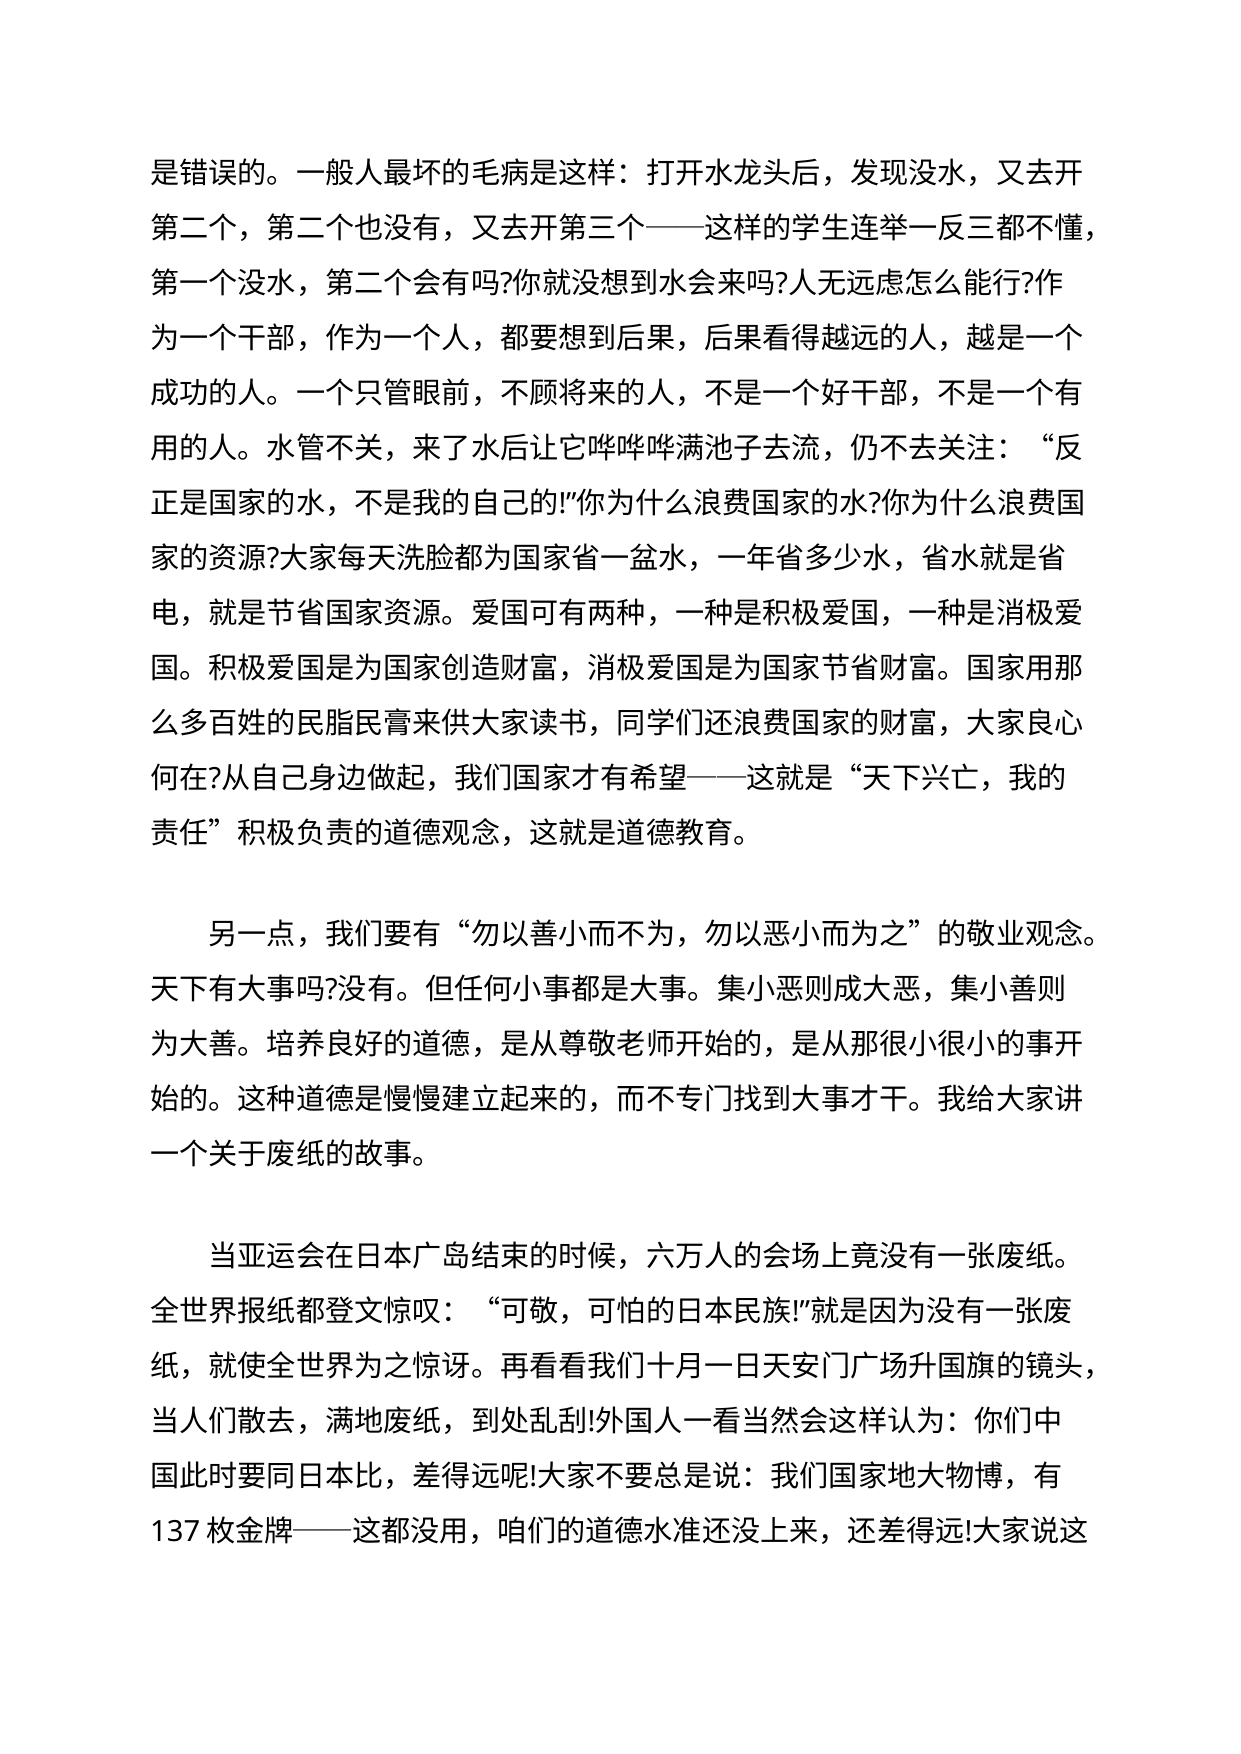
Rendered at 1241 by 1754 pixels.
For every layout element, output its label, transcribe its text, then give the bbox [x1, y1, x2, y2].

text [150, 1232, 1090, 1549]
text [150, 150, 1090, 851]
text 另一点，我们要有“勿以善小而不为，勿以恶小而为之”的敬业观念。天下有大事吗?没有。但任何小事都是大事。集小恶则成大恶，集小善则为大善。培养良好的道德，是从尊敬老师开始的，是从那很小很小的事开始的。这种道德是慢慢建立起来的，而不专门找到大事才干。我给大家讲一个关于废纸的故事。 [150, 911, 1090, 1173]
